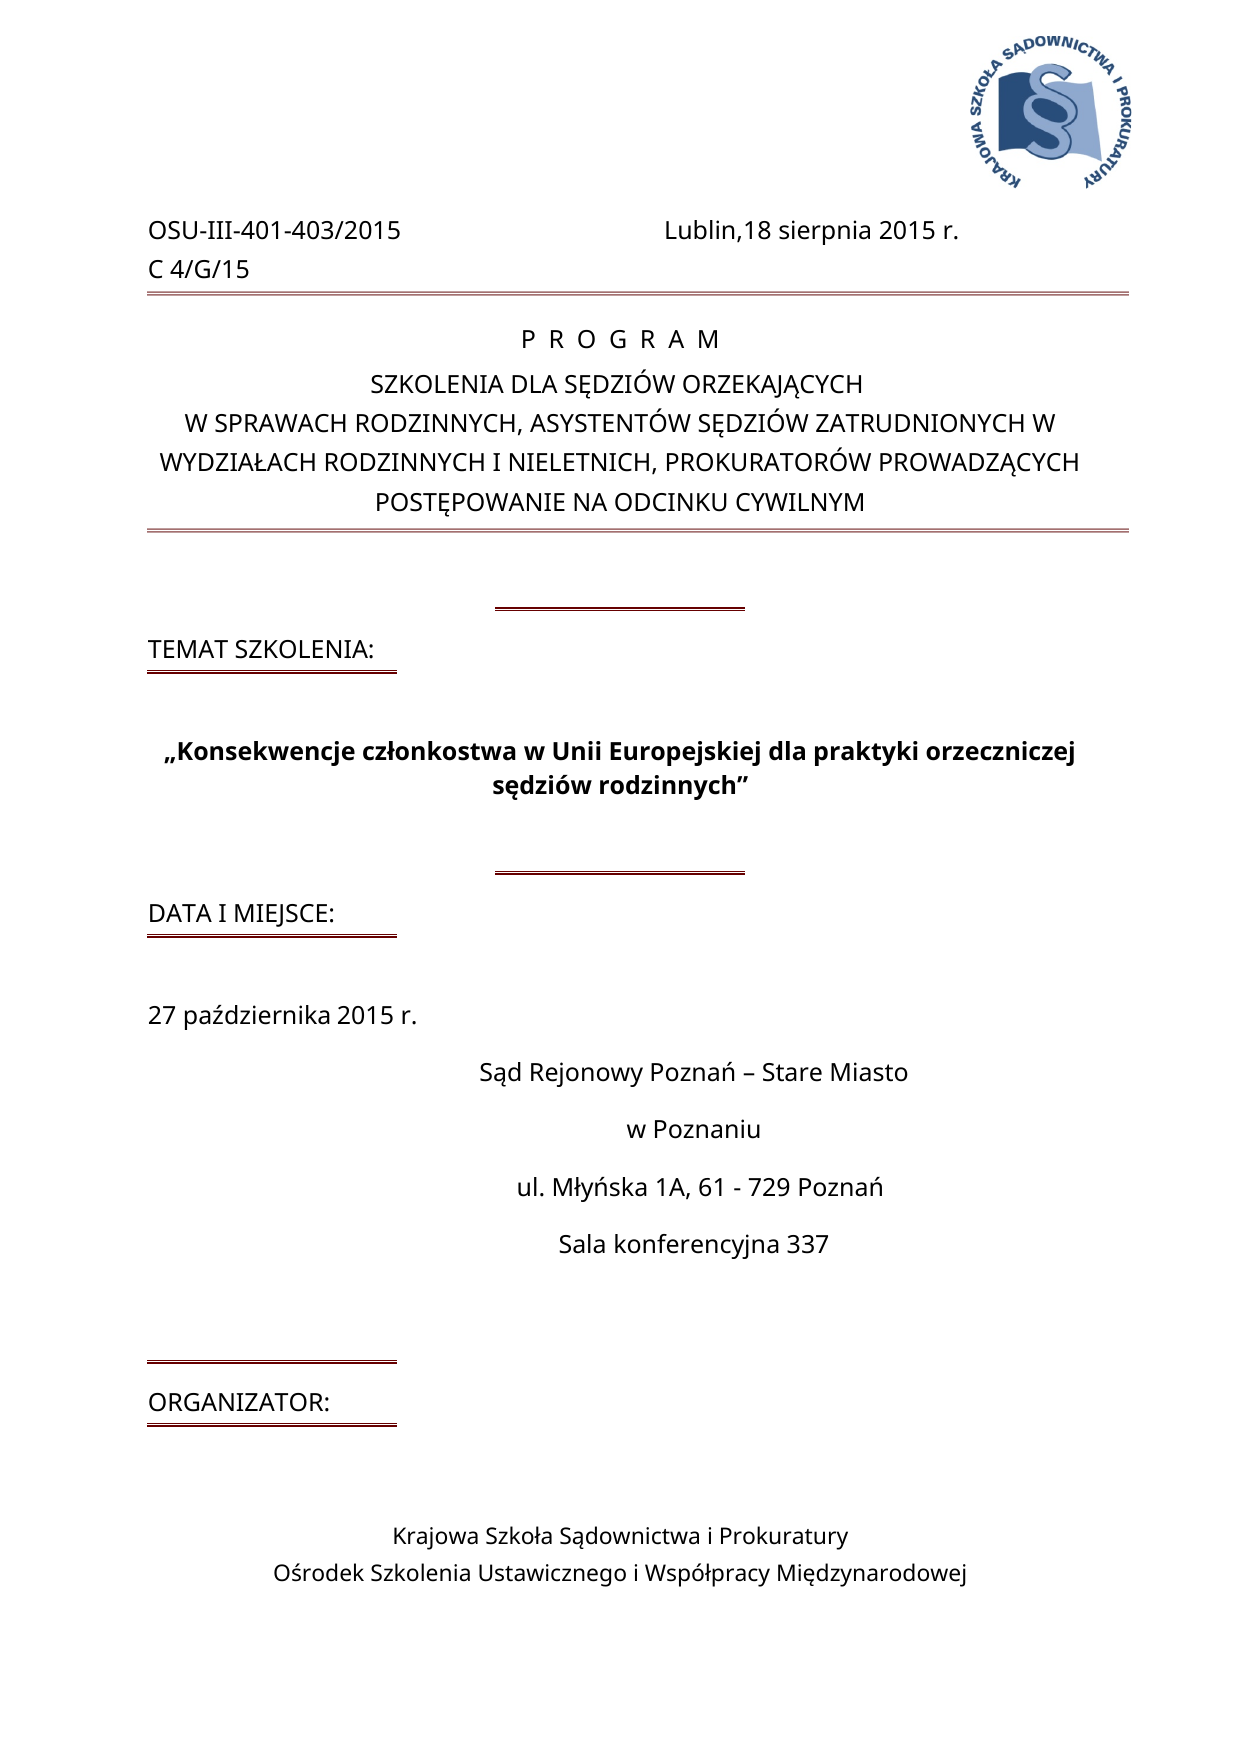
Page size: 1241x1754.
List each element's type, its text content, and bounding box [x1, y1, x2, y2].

text DATA I MIEJSCE: [148, 896, 1093, 930]
picture [970, 36, 1132, 189]
picture [495, 603, 745, 615]
picture [147, 1418, 397, 1431]
picture [147, 523, 1129, 537]
picture [147, 929, 397, 942]
text TEMAT SZKOLENIA: [148, 632, 1093, 666]
text 27 października 2015 r. [148, 997, 1093, 1031]
text Sala konferencyjna 337 [295, 1226, 1093, 1261]
text Sąd Rejonowy Poznań – Stare Miasto [295, 1054, 1093, 1089]
text C 4/G/15 [148, 252, 1093, 286]
text P R O G R A M [148, 321, 1093, 355]
picture [147, 665, 397, 678]
picture [147, 1355, 397, 1368]
text SZKOLENIA DLA SĘDZIÓW ORZEKAJĄCYCH W SPRAWACH RODZINNYCH, ASYSTENTÓW SĘDZIÓW ZATRUDNIONYCH W WYDZIAŁACH RODZINNYCH I NIELETNICH, PROKURATORÓW PROWADZĄCYCH POSTĘPOWANIE NA ODCINKU CYWILNYM [148, 367, 1093, 518]
picture [147, 286, 1129, 300]
text ul. Młyńska 1A, 61 - 729 Poznań [516, 1169, 1093, 1203]
text Ośrodek Szkolenia Ustawicznego i Współpracy Międzynarodowej [148, 1557, 1093, 1588]
text w Poznaniu [295, 1112, 1093, 1146]
text OSU-III-401-403/2015 Lublin,18 sierpnia 2015 r. [148, 213, 1093, 247]
picture [495, 866, 745, 879]
text ORGANIZATOR: [148, 1384, 1093, 1419]
text Krajowa Szkoła Sądownictwa i Prokuratury [148, 1519, 1093, 1551]
text „Konsekwencje członkostwa w Unii Europejskiej dla praktyki orzeczniczej sędziów rodzinnych” [148, 733, 1093, 802]
